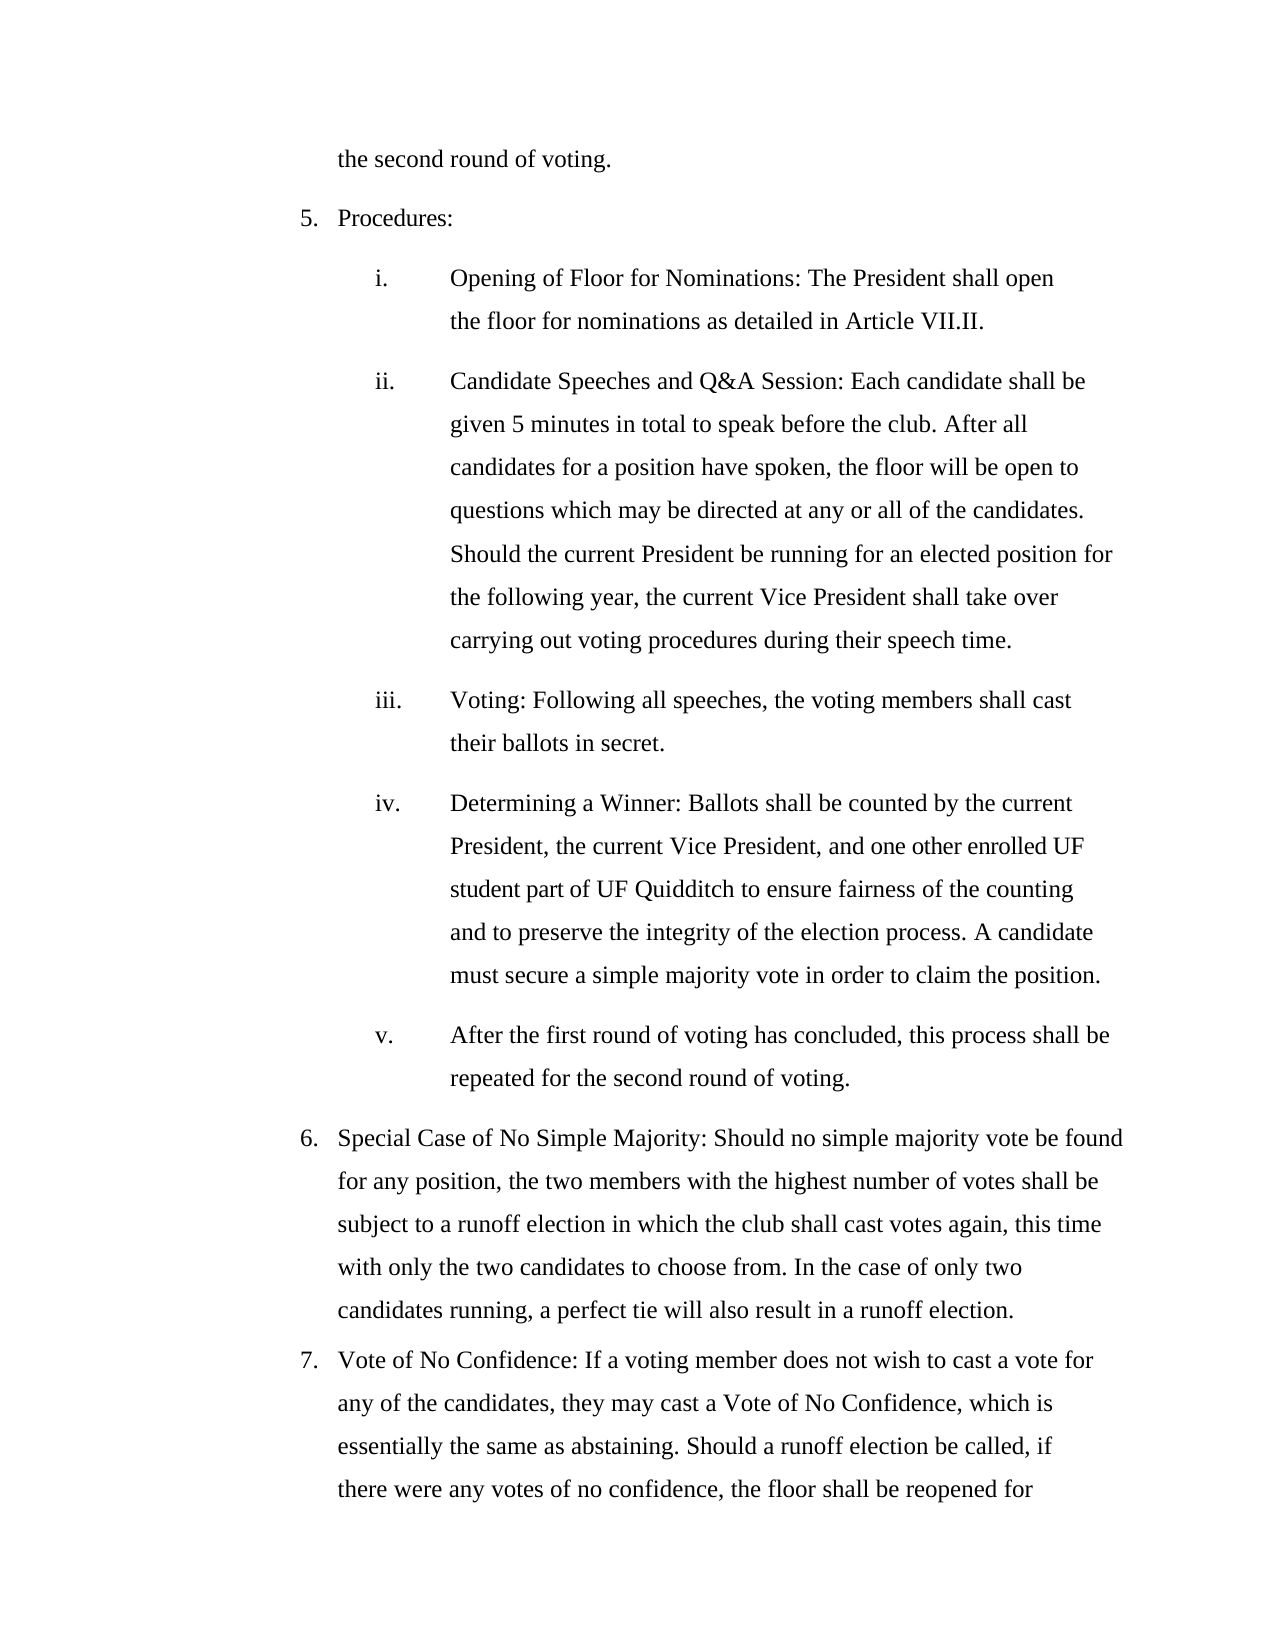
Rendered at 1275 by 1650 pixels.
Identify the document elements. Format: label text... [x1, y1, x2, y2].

list Opening of Floor for Nominations: The President shall open the floor for nominations as detailed in Article VII.II. [375, 263, 1091, 335]
list Special Case of No Simple Majority: Should no simple majority vote be found for any position, the two members with the highest number of votes shall be subject to a runoff election in which the club shall cast votes again, this time with only the two candidates to choose from. In the case of only two candidates running, a perfect tie will also result in a runoff election. [300, 1123, 1124, 1324]
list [300, 144, 1076, 172]
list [300, 1345, 1108, 1503]
list After the first round of voting has concluded, this process shall be repeated for the second round of voting. [375, 1020, 1110, 1092]
list Candidate Speeches and Q&A Session: Each candidate shall be given 5 minutes in total to speak before the club. After all candidates for a position have spoken, the floor will be open to questions which may be directed at any or all of the candidates. Should the current President be running for an elected position for the following year, the current Vice President shall take over carrying out voting procedures during their speech time. [375, 366, 1113, 654]
list Determining a Winner: Ballots shall be counted by the current President, the current Vice President, and one other enrolled UF student part of UF Quidditch to ensure fairness of the counting and to preserve the integrity of the election process. A candidate must secure a simple majority vote in order to claim the position. [375, 788, 1110, 989]
list Procedures: [300, 203, 1135, 232]
list Voting: Following all speeches, the voting members shall cast their ballots in secret. [375, 685, 1121, 757]
